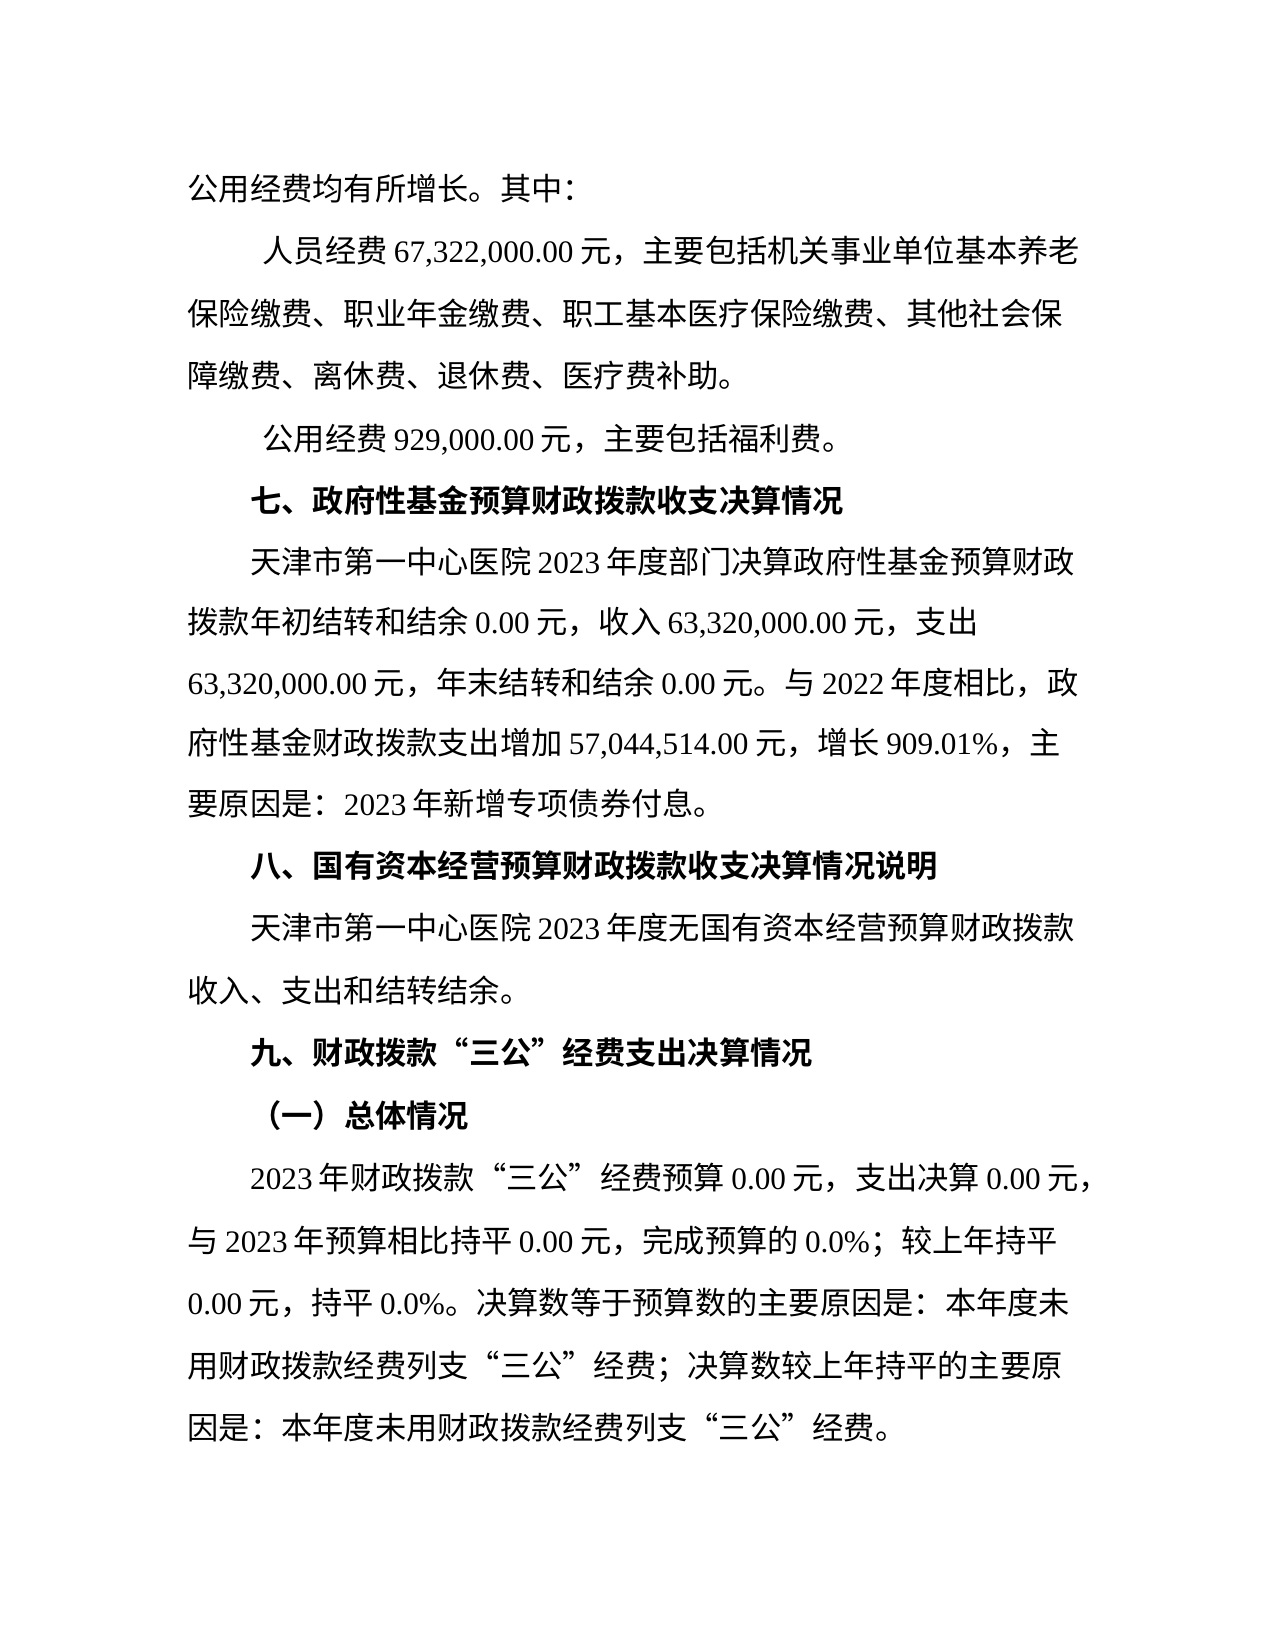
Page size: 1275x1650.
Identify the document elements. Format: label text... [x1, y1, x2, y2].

text （一）总体情况 [187, 1077, 1087, 1139]
text 天津市第一中心医院2023年度无国有资本经营预算财政拨款收入、支出和结转结余。 [187, 889, 1087, 1014]
text 公用经费929,000.00元，主要包括福利费。 [187, 400, 1087, 462]
text 天津市第一中心医院2023年度部门决算政府性基金预算财政拨款年初结转和结余0.00元，收入63,320,000.00元，支出63,320,000.00元，年末结转和结余0.00元。与2022年度相比，政府性基金财政拨款支出增加57,044,514.00元，增长909.01%，主要原因是：2023年新增专项债券付息。 [187, 525, 1087, 827]
text 2023年财政拨款“三公”经费预算0.00元，支出决算0.00元，与2023年预算相比持平0.00元，完成预算的0.0%；较上年持平0.00元，持平0.0%。决算数等于预算数的主要原因是：本年度未用财政拨款经费列支“三公”经费；决算数较上年持平的主要原因是：本年度未用财政拨款经费列支“三公”经费。 [187, 1139, 1087, 1452]
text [187, 150, 1087, 212]
text 七、政府性基金预算财政拨款收支决算情况 [187, 462, 1087, 525]
text 八、国有资本经营预算财政拨款收支决算情况说明 [187, 827, 1087, 889]
text 人员经费67,322,000.00元，主要包括机关事业单位基本养老保险缴费、职业年金缴费、职工基本医疗保险缴费、其他社会保障缴费、离休费、退休费、医疗费补助。 [187, 212, 1087, 400]
text 九、财政拨款“三公”经费支出决算情况 [187, 1014, 1087, 1077]
